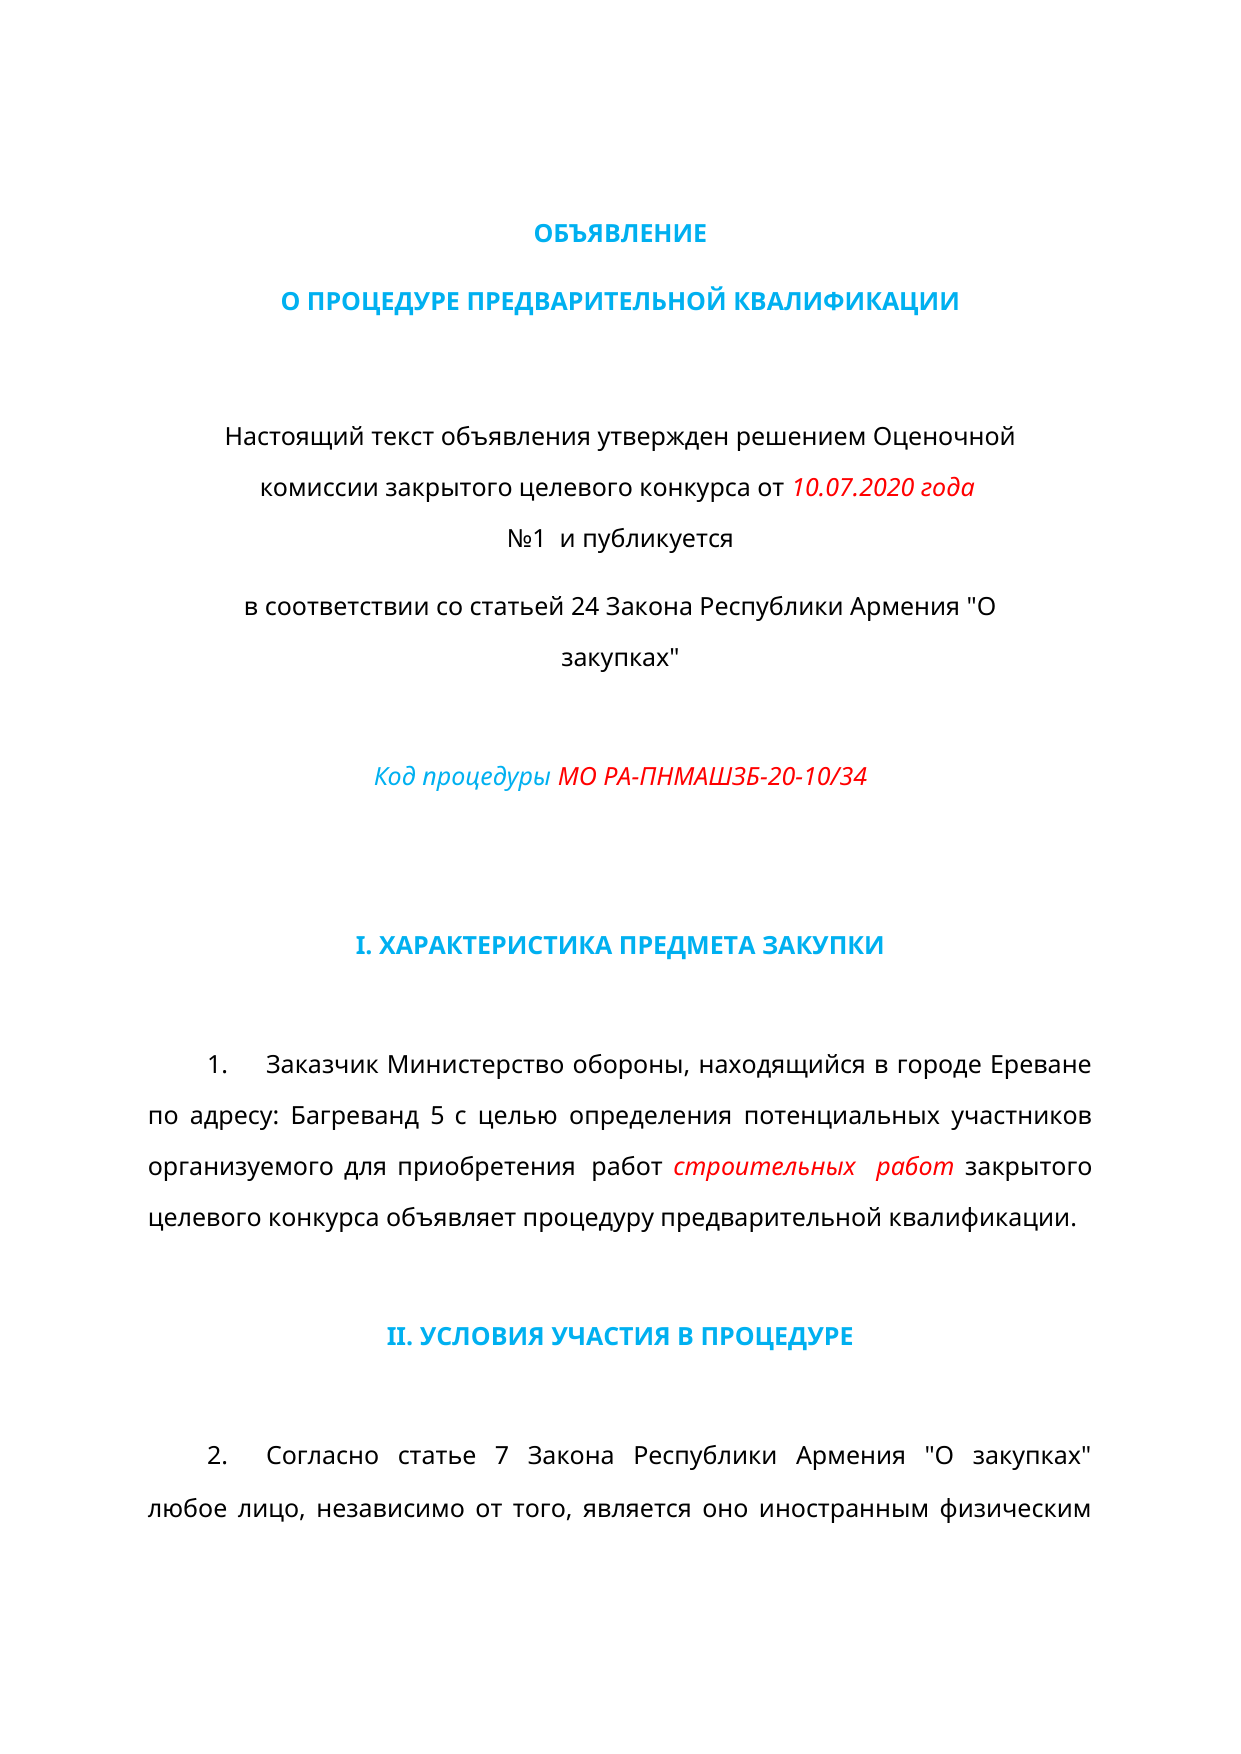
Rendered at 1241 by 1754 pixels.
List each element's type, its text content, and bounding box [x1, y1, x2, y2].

text Код процедуры МО РА-ПНМАШЗБ-20-10/34 [207, 758, 1034, 792]
text I. ХАРАКТЕРИСТИКА ПРЕДМЕТА ЗАКУПКИ [207, 928, 1034, 962]
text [148, 1437, 1092, 1524]
text 1. Заказчик Министерство обороны, находящийся в городе Ереване по адресу: Багреванд 5 с целью определения потенциальных участников организуемого для приобретения работ строительных работ закрытого целевого конкурса объявляет процедуру предварительной квалификации. [148, 1047, 1092, 1234]
text О ПРОЦЕДУРЕ ПРЕДВАРИТЕЛЬНОЙ КВАЛИФИКАЦИИ [207, 283, 1034, 317]
text Настоящий текст объявления утвержден решением Оценочной комиссии закрытого целевого конкурса от 10.07.2020 года №1 и публикуется [207, 418, 1034, 555]
text в соответствии со статьей 24 Закона Республики Армения "О закупках" [207, 588, 1034, 673]
text ОБЪЯВЛЕНИЕ [207, 215, 1034, 249]
text II. УСЛОВИЯ УЧАСТИЯ В ПРОЦЕДУРЕ [207, 1319, 1034, 1353]
